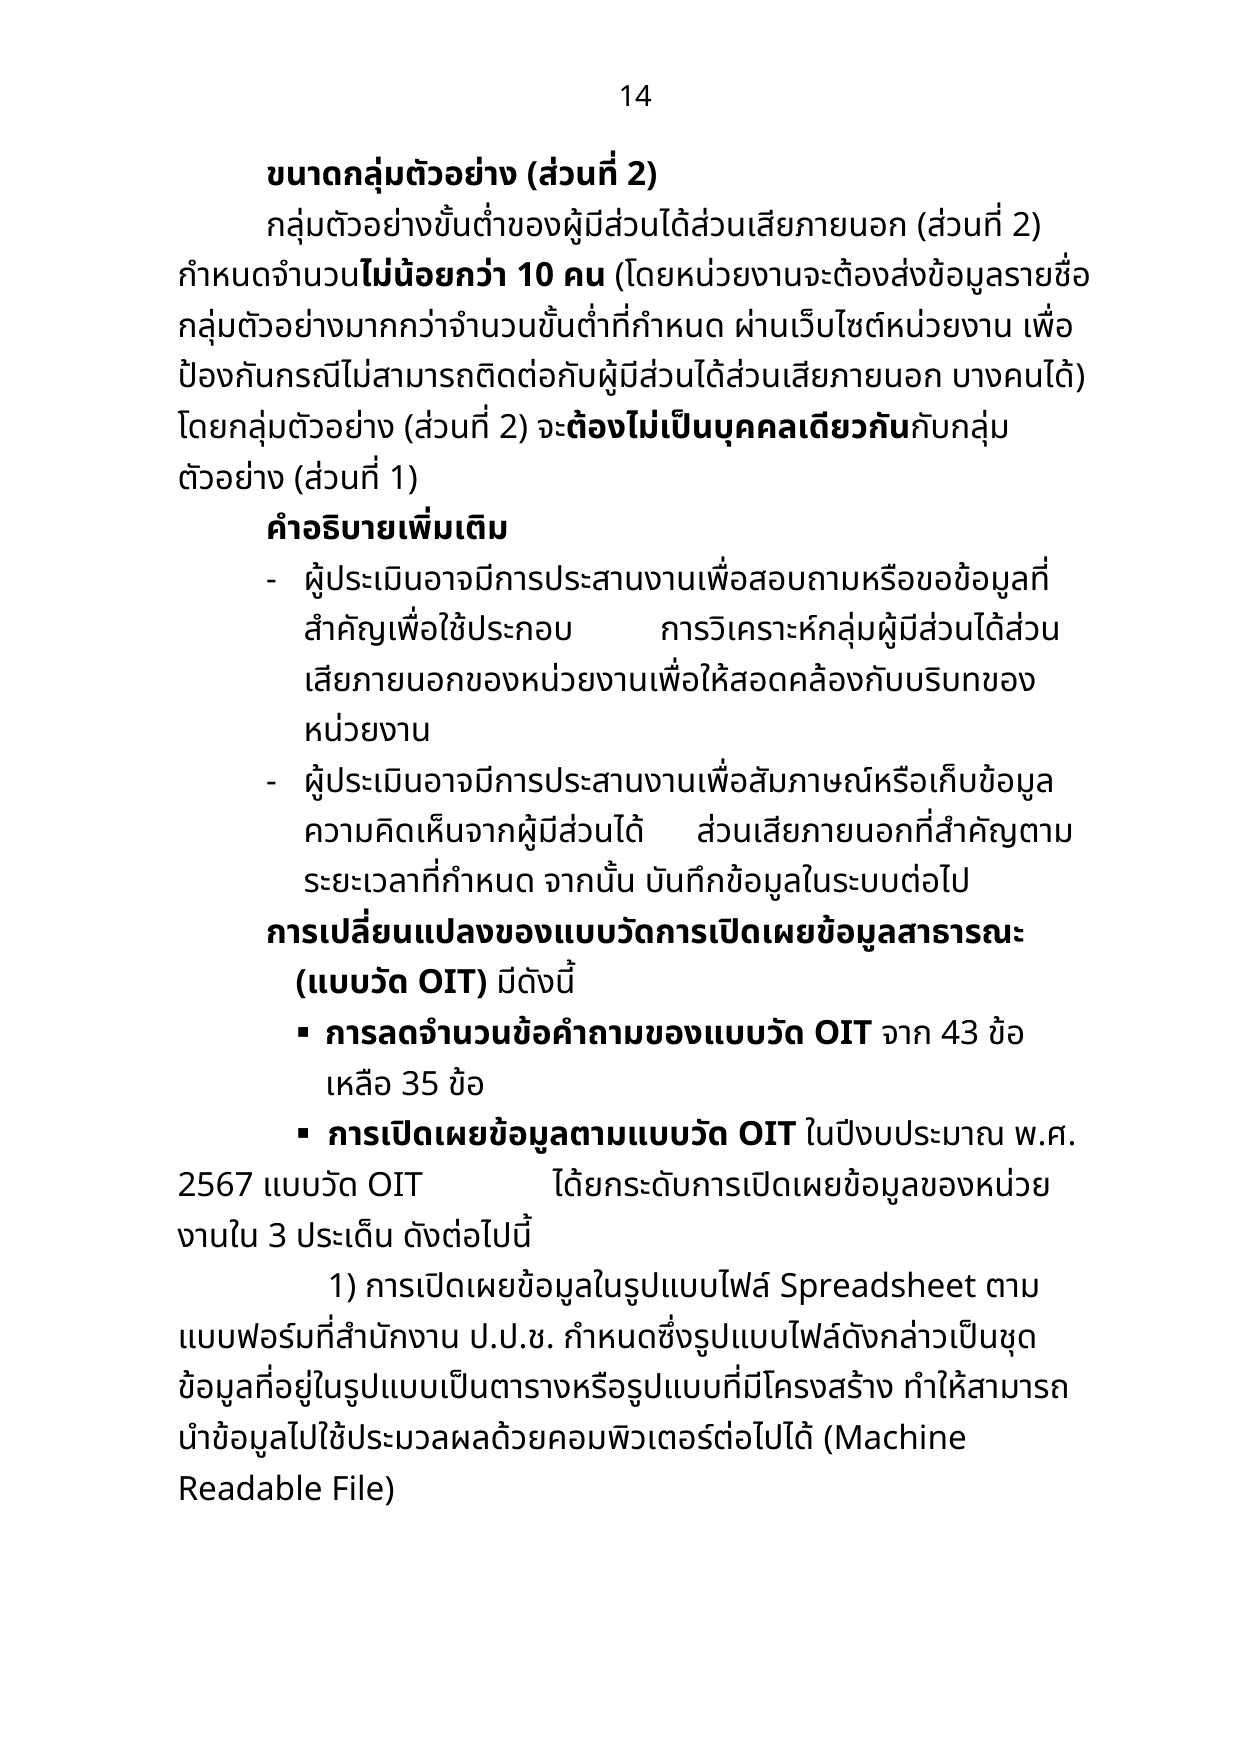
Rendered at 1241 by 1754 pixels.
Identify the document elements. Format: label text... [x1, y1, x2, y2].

list 1) การเปิดเผยข้อมูลในรูปแบบไฟล์ Spreadsheet ตามแบบฟอร์มที่สำนักงาน ป.ป.ช. กำหนดซึ่งรูปแบบไฟล์ดังกล่าวเป็นชุดข้อมูลที่อยู่ในรูปแบบเป็นตารางหรือรูปแบบที่มีโครงสร้าง ทำให้สามารถนำข้อมูลไปใช้ประมวลผลด้วยคอมพิวเตอร์ต่อไปได้ (Machine Readable File) [177, 1262, 1092, 1510]
text ขนาดกลุ่มตัวอย่าง (ส่วนที่ 2) [266, 150, 1092, 201]
text คำอธิบายเพิ่มเติม [177, 504, 1092, 554]
list การเปลี่ยนแปลงของแบบวัดการเปิดเผยข้อมูลสาธารณะ (แบบวัด OIT) มีดังนี้ [266, 908, 1092, 1009]
list ผู้ประเมินอาจมีการประสานงานเพื่อสัมภาษณ์หรือเก็บข้อมูลความคิดเห็นจากผู้มีส่วนได้ ส่วนเสียภายนอกที่สำคัญตามระยะเวลาที่กำหนด จากนั้น บันทึกข้อมูลในระบบต่อไป [266, 756, 1092, 908]
list การเปิดเผยข้อมูลตามแบบวัด OIT ในปีงบประมาณ พ.ศ. 2567 แบบวัด OIT ได้ยกระดับการเปิดเผยข้อมูลของหน่วยงานใน 3 ประเด็น ดังต่อไปนี้ [177, 1110, 1092, 1262]
list ผู้ประเมินอาจมีการประสานงานเพื่อสอบถามหรือขอข้อมูลที่สำคัญเพื่อใช้ประกอบ การวิเคราะห์กลุ่มผู้มีส่วนได้ส่วนเสียภายนอกของหน่วยงานเพื่อให้สอดคล้องกับบริบทของหน่วยงาน [266, 554, 1092, 756]
text กลุ่มตัวอย่างขั้นต่ำของผู้มีส่วนได้ส่วนเสียภายนอก (ส่วนที่ 2) กำหนดจำนวนไม่น้อยกว่า 10 คน (โดยหน่วยงานจะต้องส่งข้อมูลรายชื่อกลุ่มตัวอย่างมากกว่าจำนวนขั้นต่ำที่กำหนด ผ่านเว็บไซต์หน่วยงาน เพื่อป้องกันกรณีไม่สามารถติดต่อกับผู้มีส่วนได้ส่วนเสียภายนอก บางคนได้) โดยกลุ่มตัวอย่าง (ส่วนที่ 2) จะต้องไม่เป็นบุคคลเดียวกันกับกลุ่มตัวอย่าง (ส่วนที่ 1) [177, 201, 1092, 504]
list การลดจำนวนข้อคำถามของแบบวัด OIT จาก 43 ข้อ เหลือ 35 ข้อ [295, 1009, 1092, 1110]
